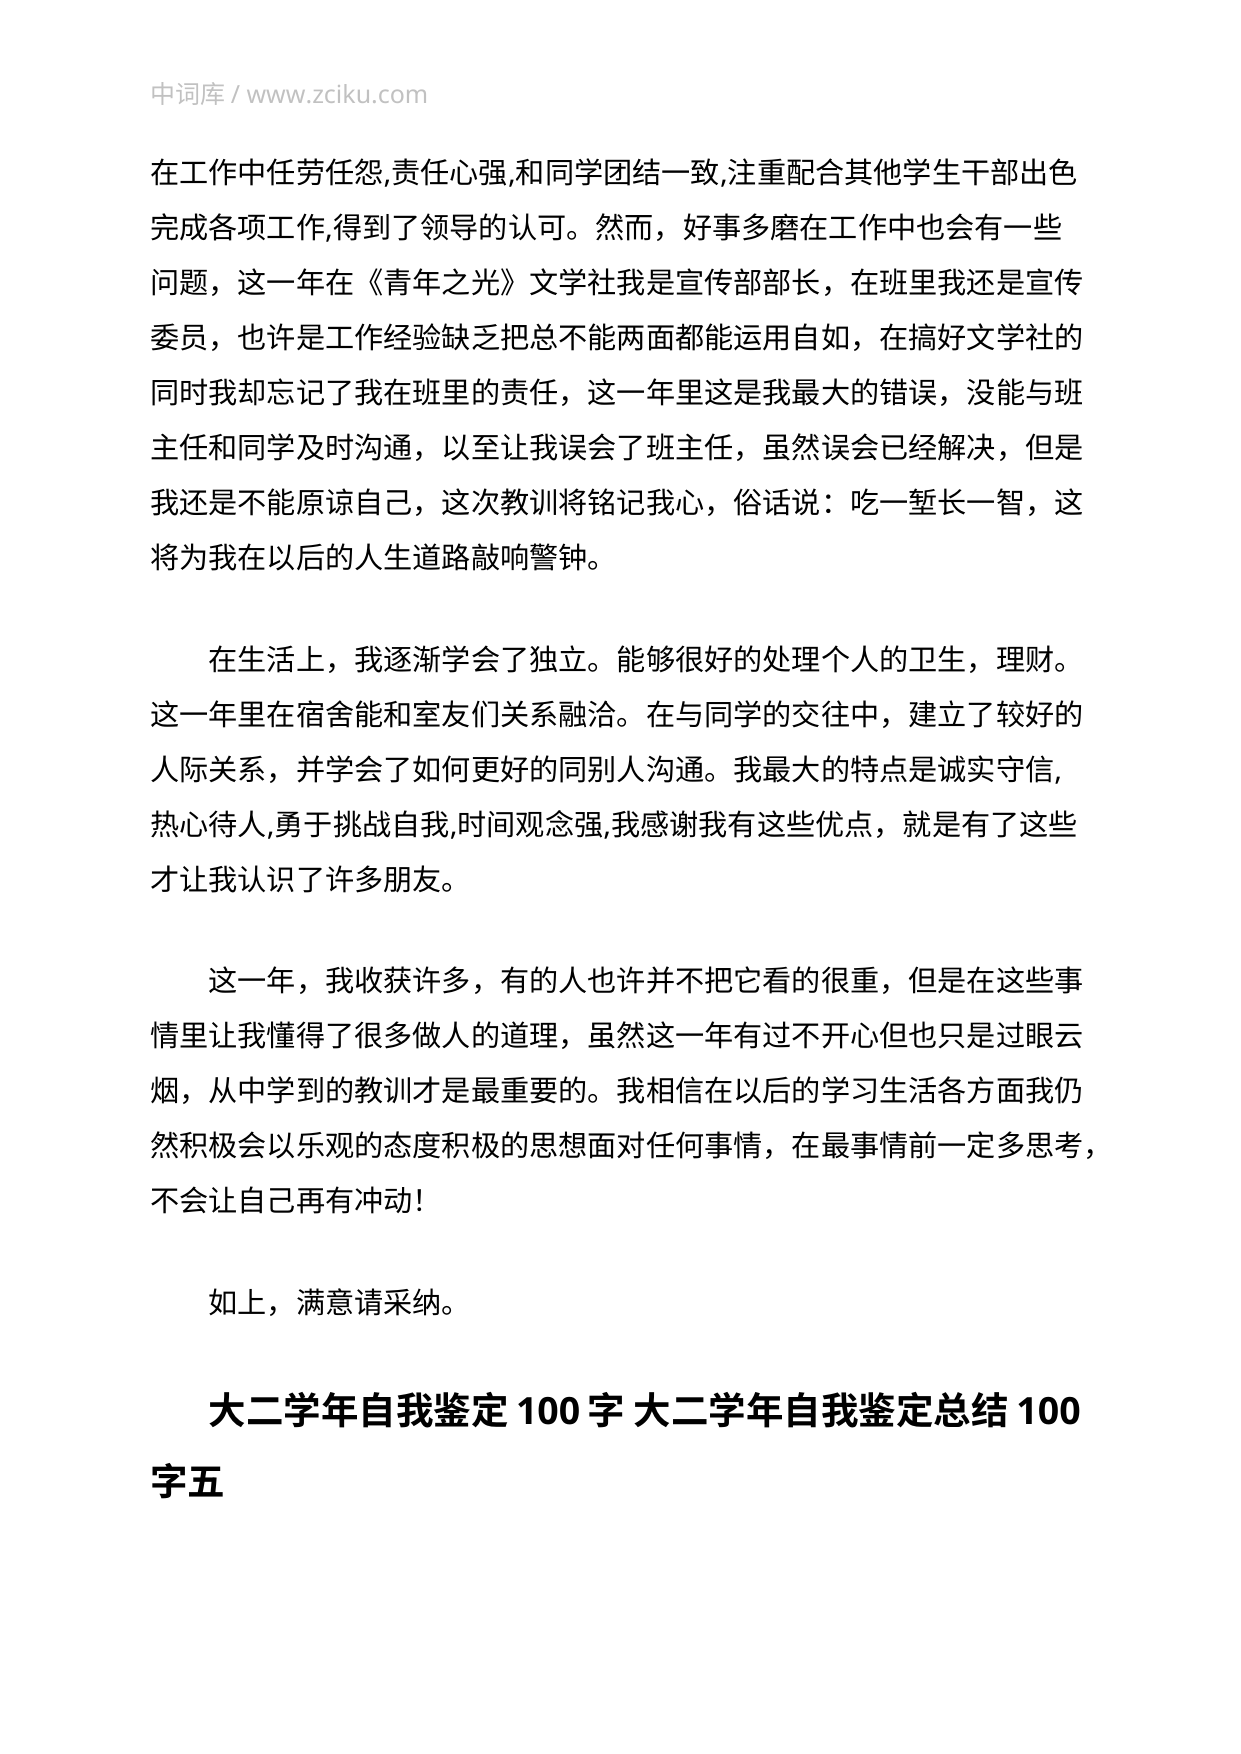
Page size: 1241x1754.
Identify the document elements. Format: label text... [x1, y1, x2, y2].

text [150, 150, 1090, 577]
text 在生活上，我逐渐学会了独立。能够很好的处理个人的卫生，理财。这一年里在宿舍能和室友们关系融洽。在与同学的交往中，建立了较好的人际关系，并学会了如何更好的同别人沟通。我最大的特点是诚实守信,热心待人,勇于挑战自我,时间观念强,我感谢我有这些优点，就是有了这些才让我认识了许多朋友。 [150, 636, 1090, 898]
text 这一年，我收获许多，有的人也许并不把它看的很重，但是在这些事情里让我懂得了很多做人的道理，虽然这一年有过不开心但也只是过眼云烟，从中学到的教训才是最重要的。我相信在以后的学习生活各方面我仍然积极会以乐观的态度积极的思想面对任何事情，在最事情前一定多思考，不会让自己再有冲动！ [150, 958, 1090, 1220]
text 如上，满意请采纳。 [150, 1279, 1090, 1321]
text 大二学年自我鉴定100字 大二学年自我鉴定总结100字五 [150, 1381, 1090, 1506]
